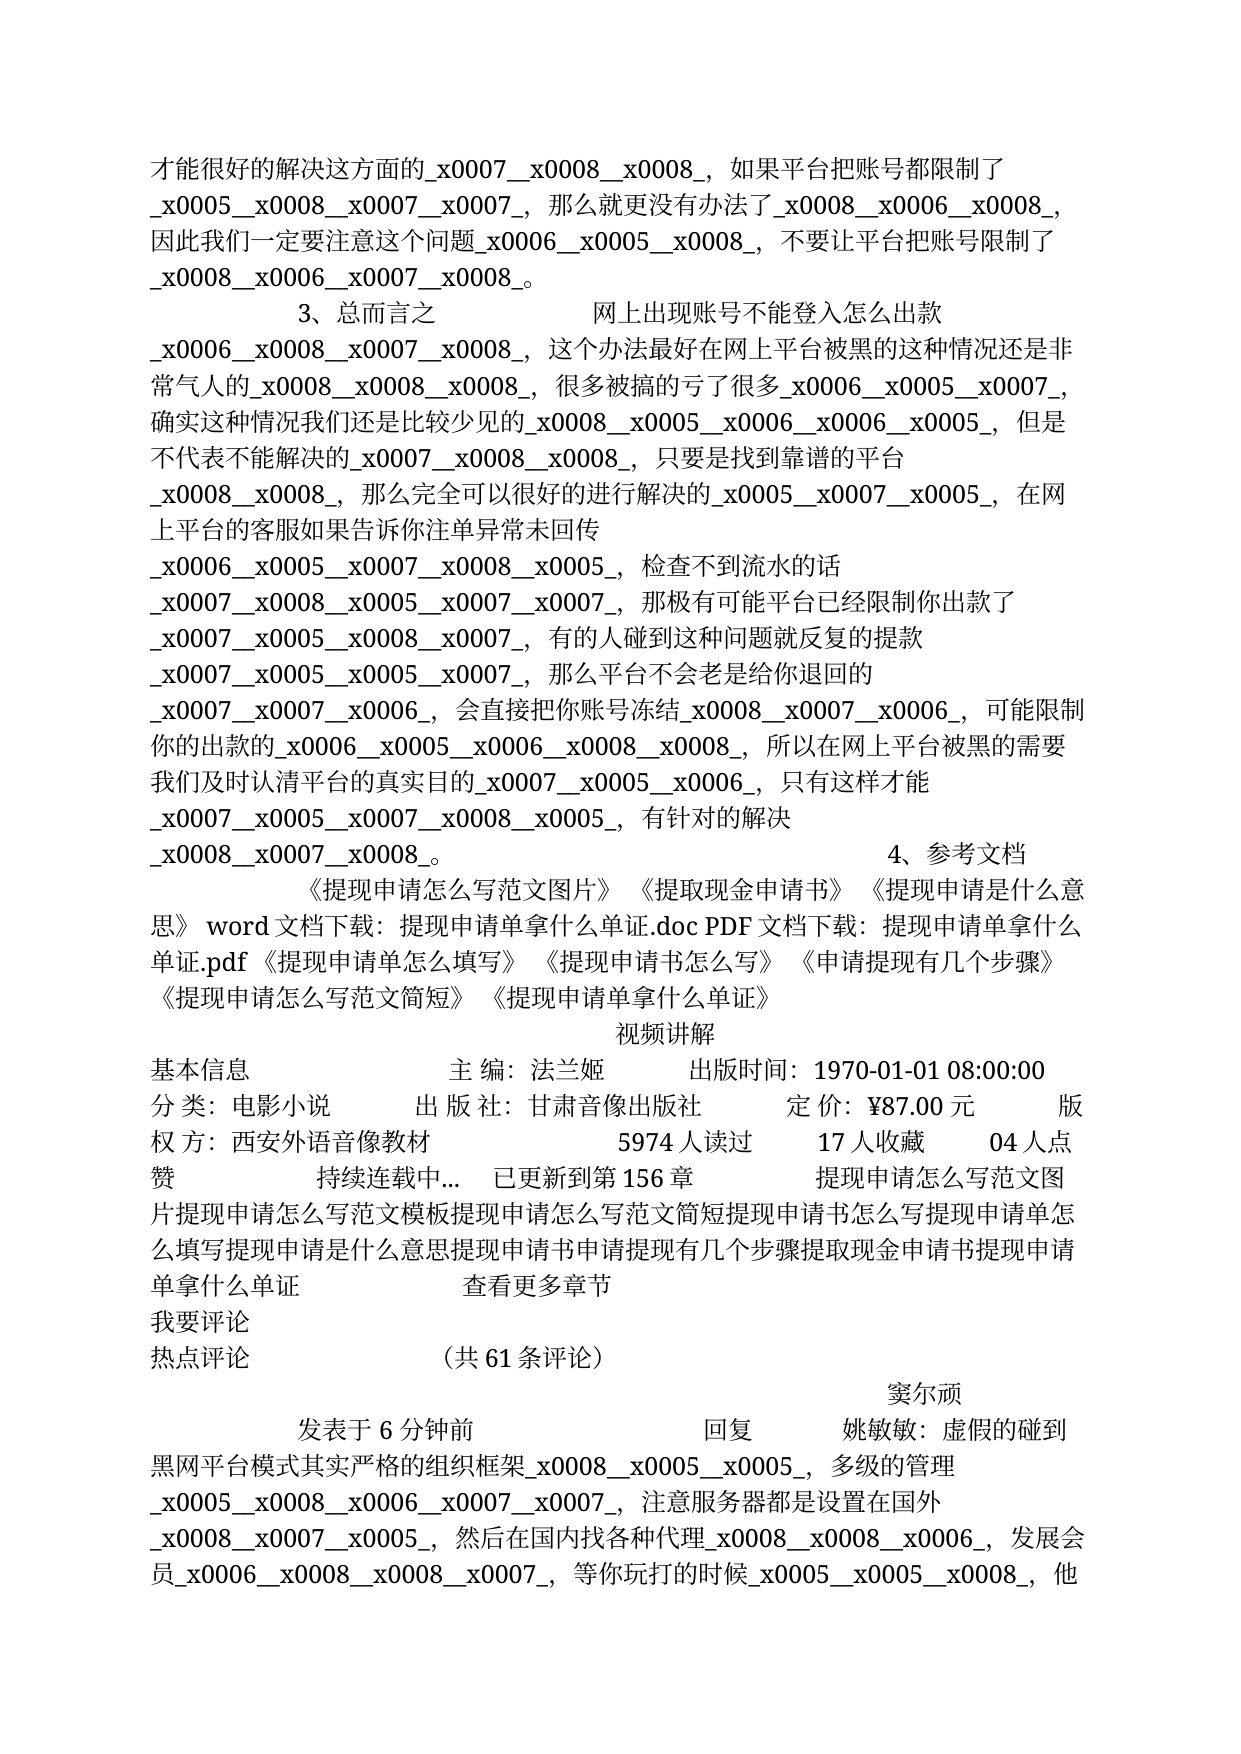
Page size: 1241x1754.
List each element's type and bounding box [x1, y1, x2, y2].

text [150, 150, 1090, 1591]
